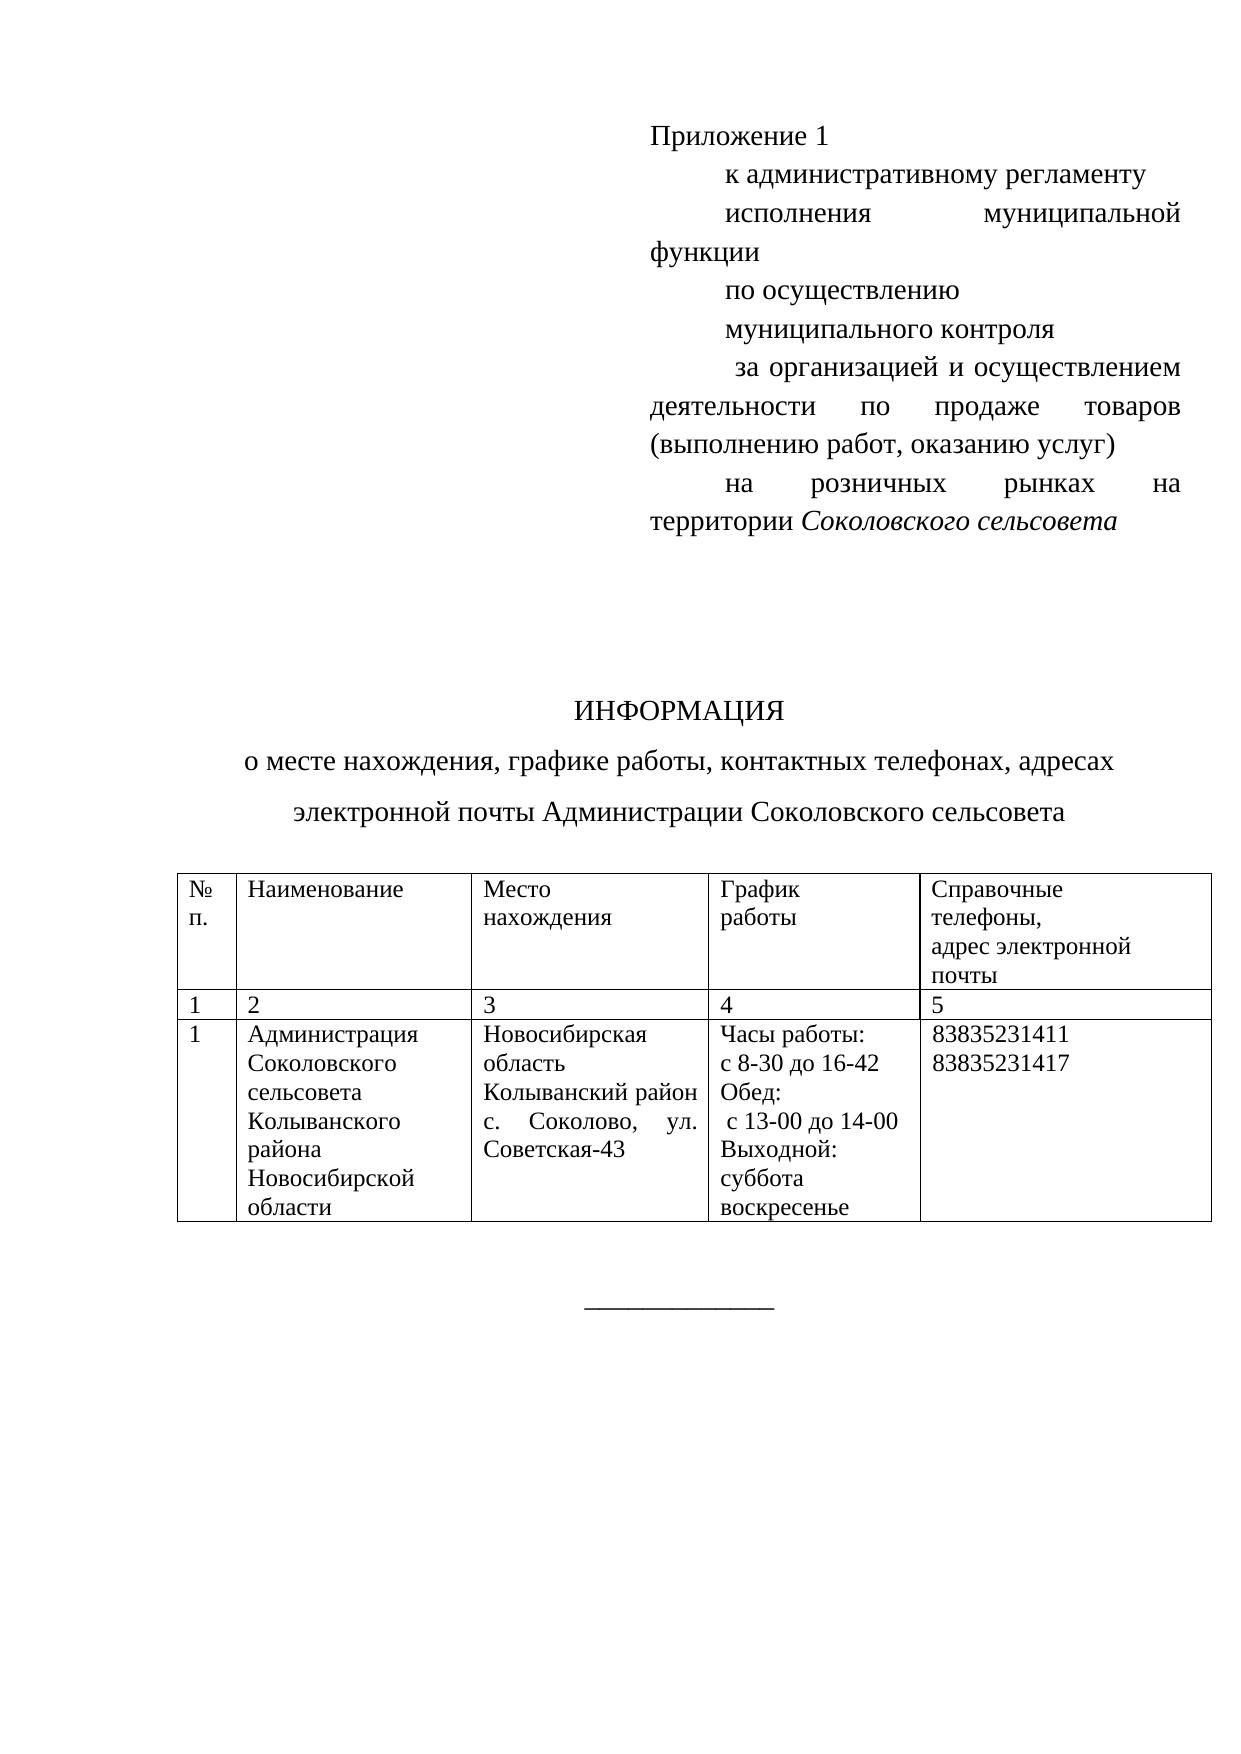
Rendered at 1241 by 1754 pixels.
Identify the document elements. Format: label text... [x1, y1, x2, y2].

table_cell 2 [237, 990, 471, 1018]
table_header График работы [709, 874, 919, 989]
text Приложение 1 [650, 118, 1181, 152]
table_header Справочные телефоны, адрес электронной почты [921, 874, 1211, 989]
text ИНФОРМАЦИЯ [177, 693, 1181, 727]
text на розничных рынках на территории Соколовского сельсовета [650, 465, 1181, 537]
text исполнения муниципальной функции [650, 195, 1181, 267]
text за организацией и осуществлением деятельности по продаже товаров (выполнению работ, оказанию услуг) [650, 349, 1181, 460]
table_header Место нахождения [472, 874, 708, 989]
table_cell Новосибирская область Колыванский район с. Соколово, ул. Советская-43 [472, 1020, 708, 1221]
table_cell Часы работы: с 8-30 до 16-42 Обед: с 13-00 до 14-00 Выходной: суббота воскресенье [709, 1020, 920, 1221]
table_cell 1 [178, 990, 236, 1018]
table_cell 4 [709, 990, 919, 1018]
text электронной почты Администрации Соколовского сельсовета [177, 794, 1181, 827]
table_header № п. [178, 874, 236, 989]
table_cell 1 [178, 1020, 236, 1221]
table_cell 83835231411 83835231417 [921, 1020, 1211, 1221]
table_header Наименование [237, 874, 471, 989]
text к административному регламенту [650, 157, 1181, 190]
text муниципального контроля [650, 311, 1181, 344]
table_cell 3 [472, 990, 708, 1018]
table_cell Администрация Соколовского сельсовета Колыванского района Новосибирской области [237, 1020, 471, 1221]
text _____________ [177, 1279, 1181, 1313]
text по осуществлению [650, 272, 1181, 306]
text о месте нахождения, графике работы, контактных телефонах, адресах [177, 743, 1181, 777]
table_cell 5 [921, 990, 1211, 1018]
